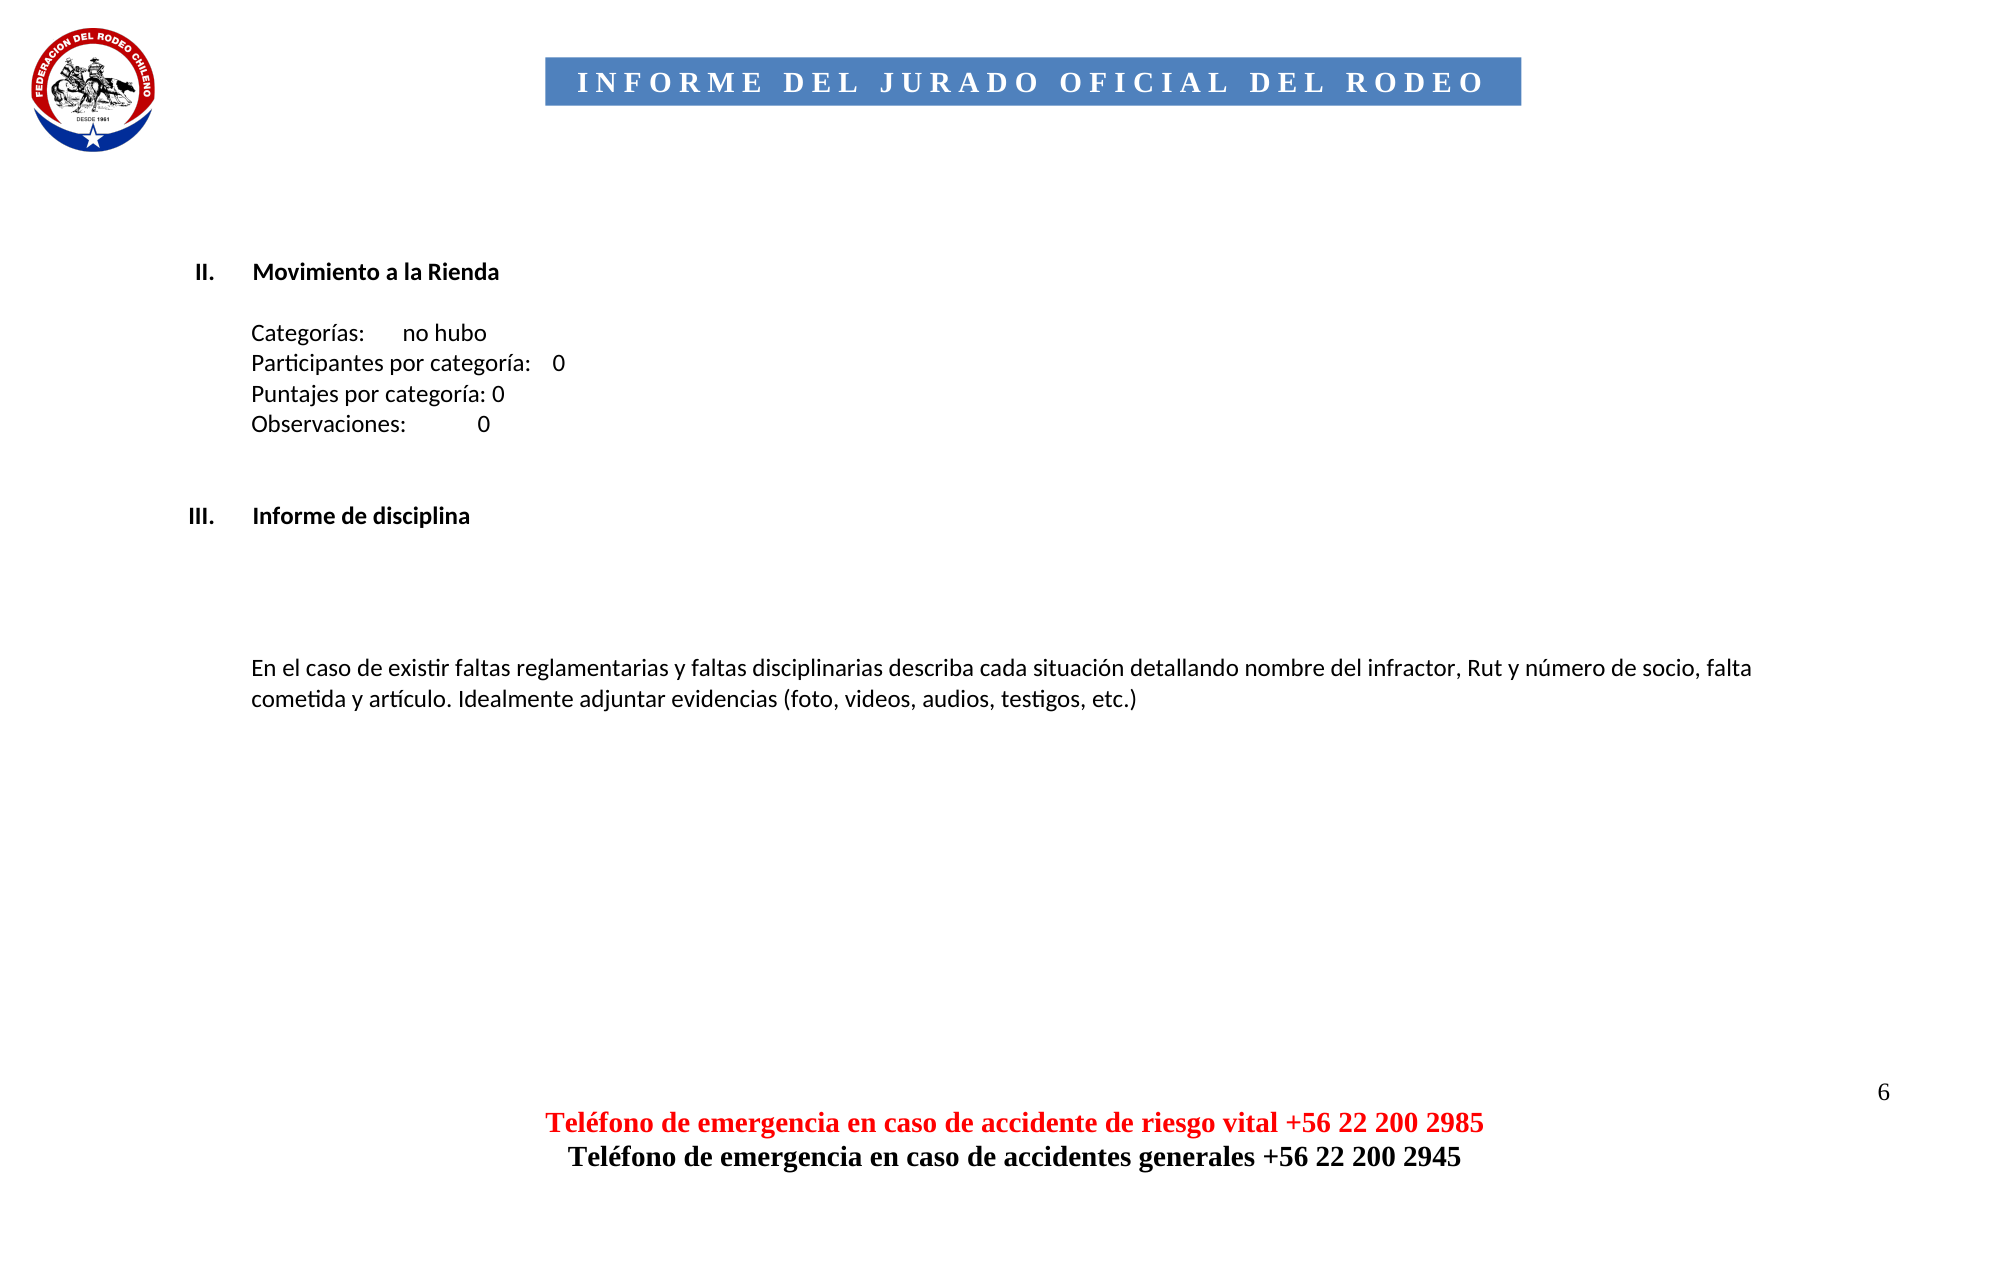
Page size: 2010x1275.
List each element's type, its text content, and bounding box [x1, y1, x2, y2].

list Informe de disciplina [215, 500, 1683, 531]
picture [31, 28, 155, 152]
text Participantes por categoría: 0 [251, 347, 1683, 378]
list Movimiento a la Rienda [215, 256, 1683, 286]
text En el caso de existir faltas reglamentarias y faltas disciplinarias describa cada situación detallando nombre del infractor, Rut y número de socio, falta cometida y artículo. Idealmente adjuntar evidencias (foto, videos, audios, testigos, etc.) [251, 653, 1831, 714]
text Puntajes por categoría: 0 [251, 378, 1683, 408]
text Categorías: no hubo [251, 317, 1683, 347]
text Observaciones: 0 [251, 408, 1683, 439]
